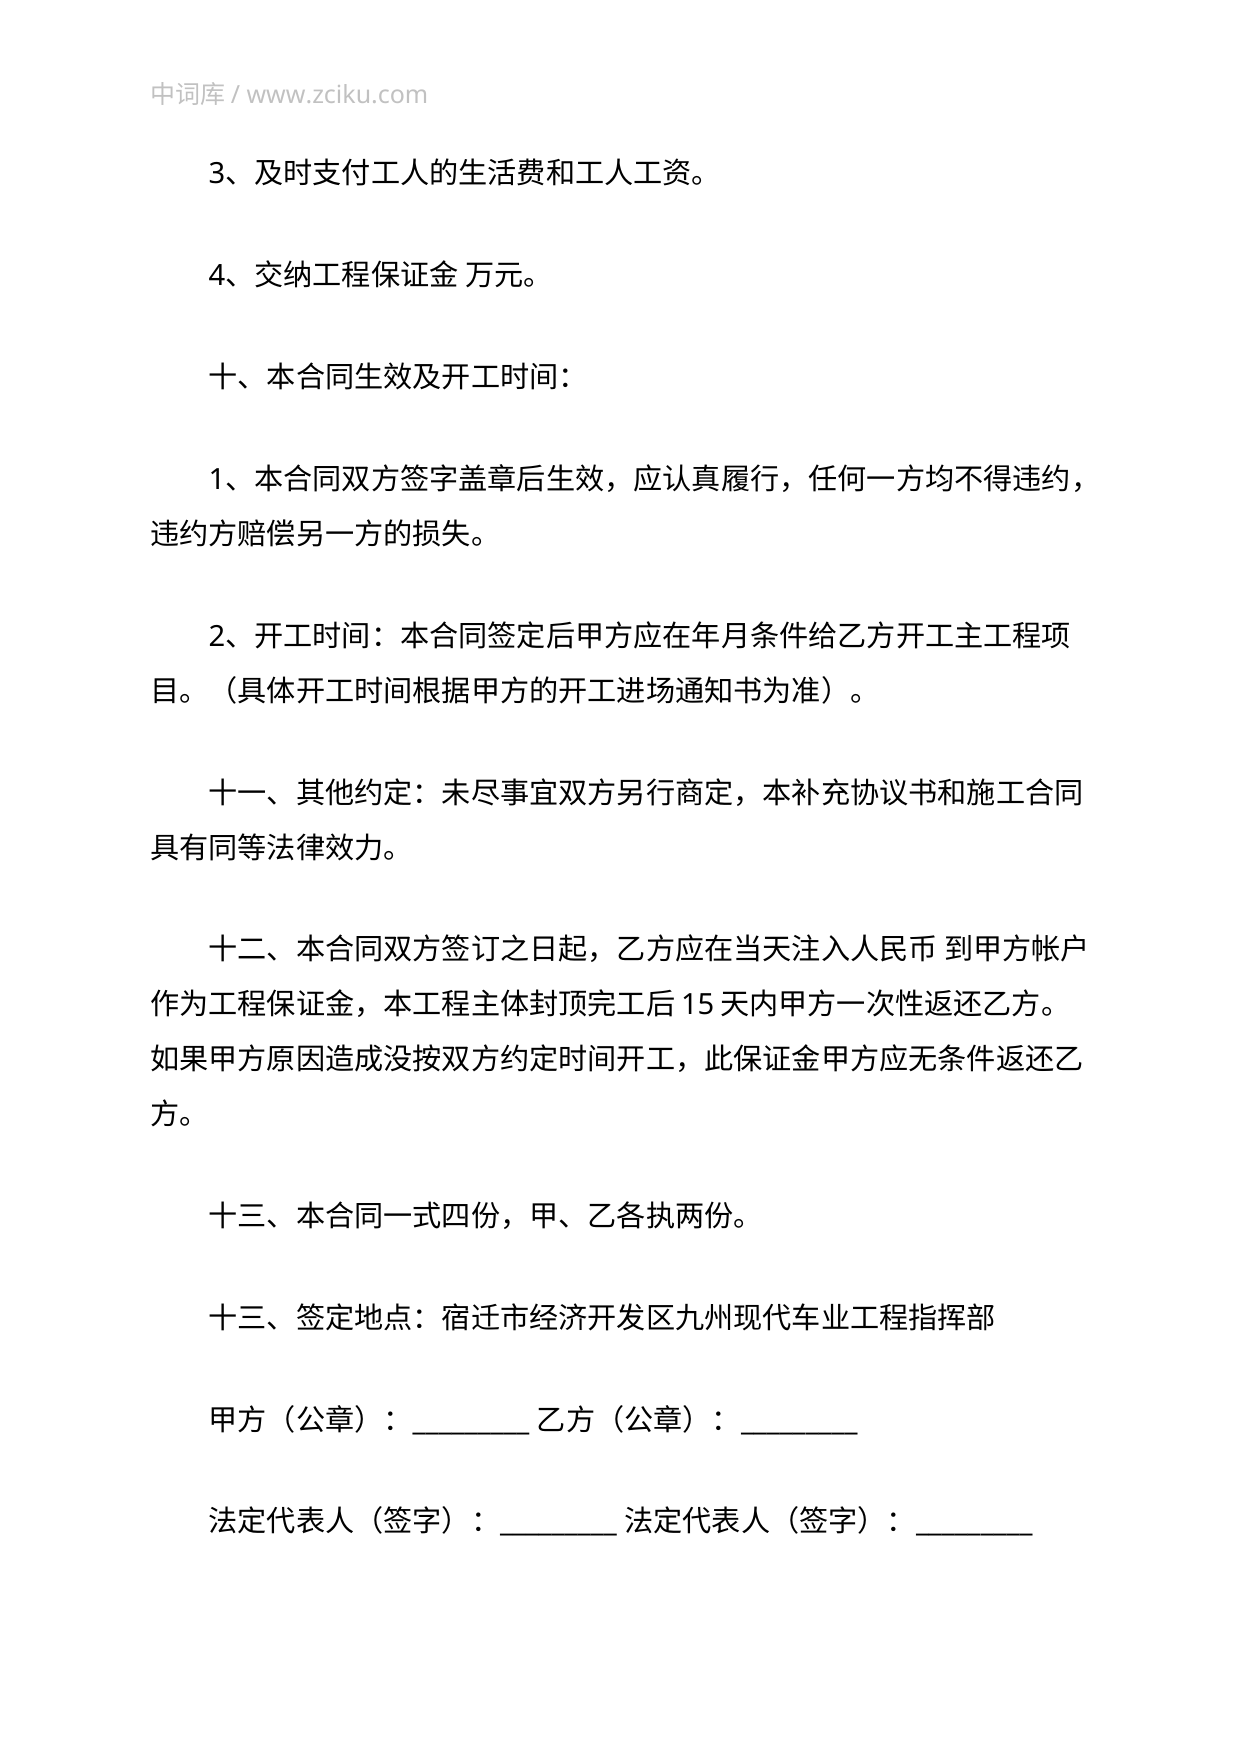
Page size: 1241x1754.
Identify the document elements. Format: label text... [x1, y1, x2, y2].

text 十二、本合同双方签订之日起，乙方应在当天注入人民币 到甲方帐户作为工程保证金，本工程主体封顶完工后15天内甲方一次性返还乙方。如果甲方原因造成没按双方约定时间开工，此保证金甲方应无条件返还乙方。 [150, 926, 1090, 1133]
text 法定代表人（签字）：_________ 法定代表人（签字）：_________ [150, 1498, 1090, 1540]
text 十三、签定地点：宿迁市经济开发区九州现代车业工程指挥部 [150, 1294, 1090, 1337]
text 十、本合同生效及开工时间： [150, 354, 1090, 396]
text 甲方（公章）：_________ 乙方（公章）：_________ [150, 1396, 1090, 1438]
text 十三、本合同一式四份，甲、乙各执两份。 [150, 1192, 1090, 1235]
text 4、交纳工程保证金 万元。 [150, 252, 1090, 294]
text 十一、其他约定：未尽事宜双方另行商定，本补充协议书和施工合同具有同等法律效力。 [150, 769, 1090, 866]
text 3、及时支付工人的生活费和工人工资。 [150, 150, 1090, 192]
text 1、本合同双方签字盖章后生效，应认真履行，任何一方均不得违约，违约方赔偿另一方的损失。 [150, 456, 1090, 553]
text 2、开工时间：本合同签定后甲方应在年月条件给乙方开工主工程项目。（具体开工时间根据甲方的开工进场通知书为准）。 [150, 612, 1090, 710]
